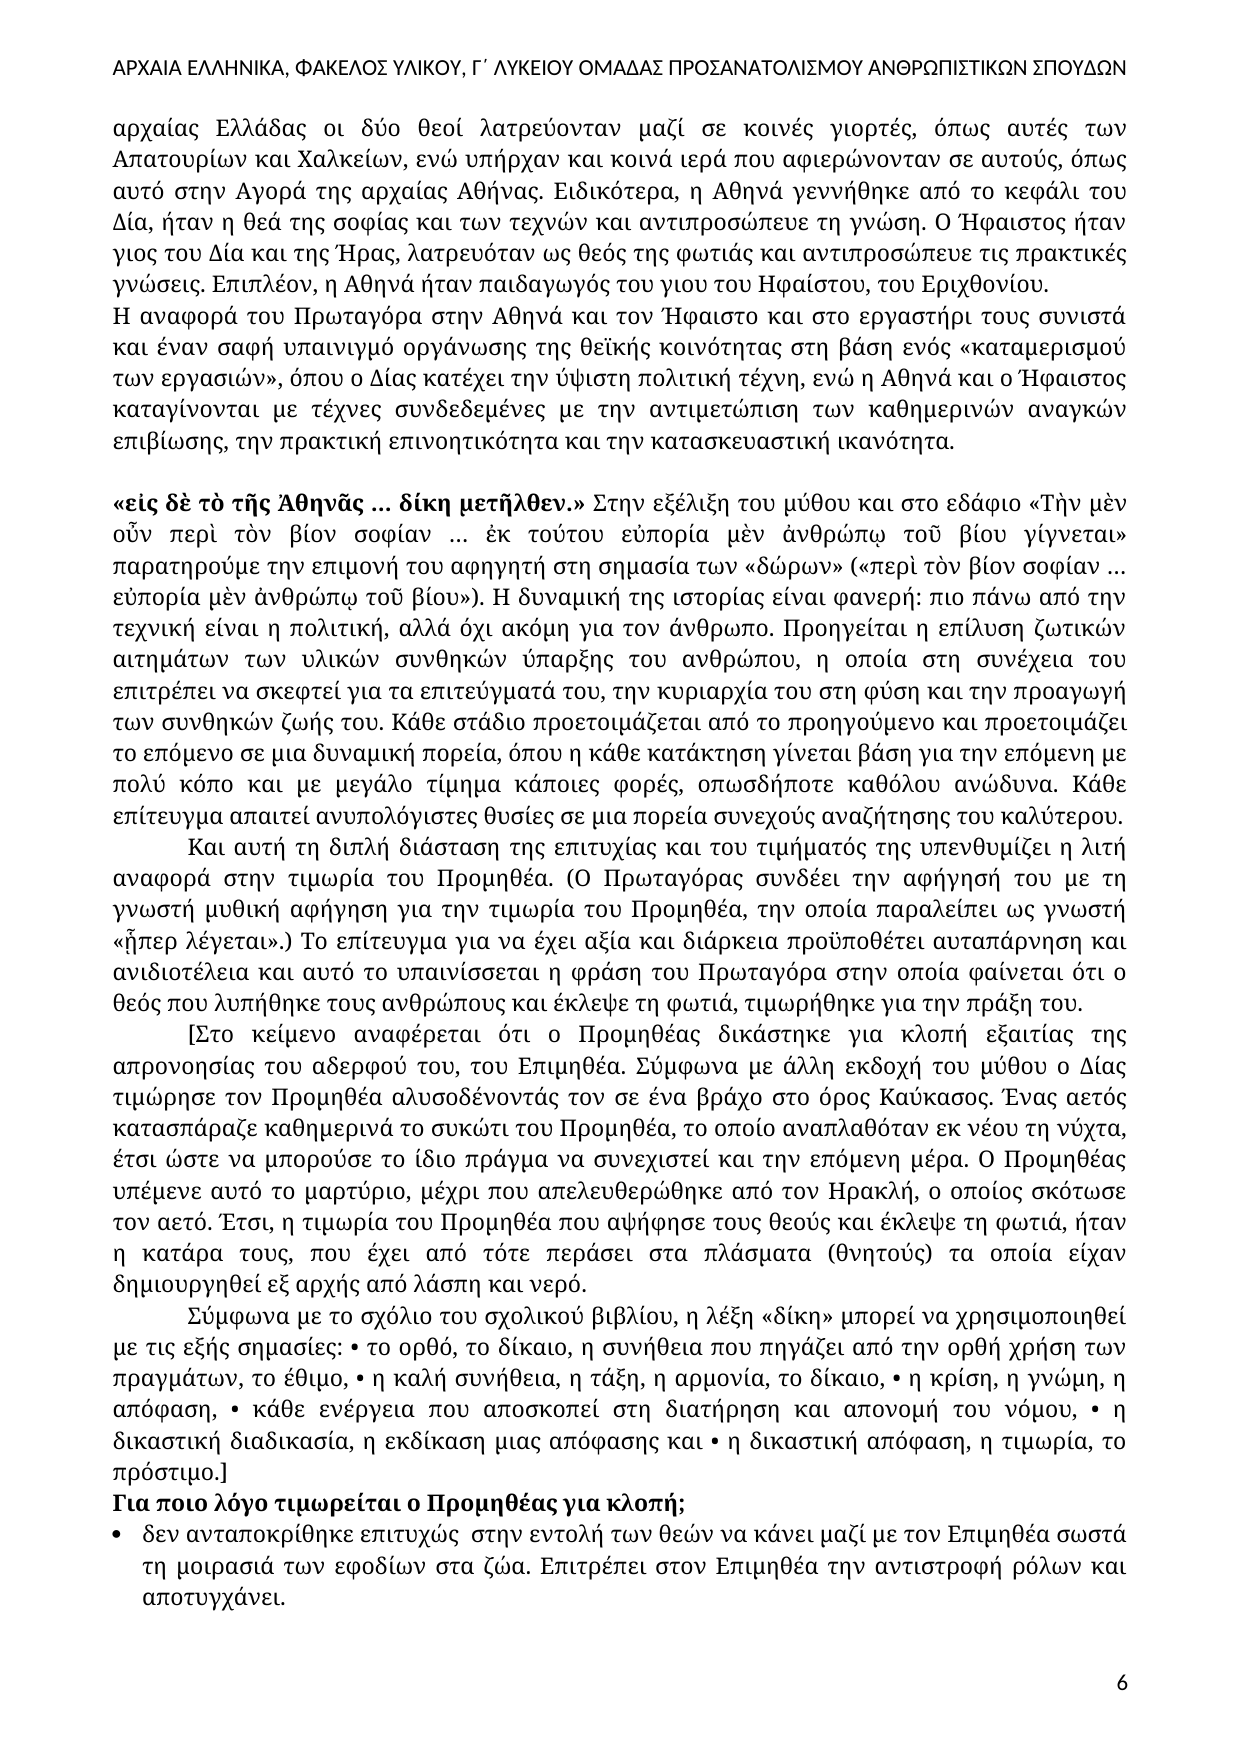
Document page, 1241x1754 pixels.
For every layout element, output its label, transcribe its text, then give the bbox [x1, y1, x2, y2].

list δεν ανταποκρίθηκε επιτυχώς στην εντολή των θεών να κάνει μαζί με τον Επιμηθέα σωστά τη μοιρασιά των εφοδίων στα ζώα. Επιτρέπει στον Επιμηθέα την αντιστροφή ρόλων και αποτυγχάνει. [112, 1518, 1128, 1612]
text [112, 112, 1128, 300]
text [Στο κείμενο αναφέρεται ότι ο Προμηθέας δικάστηκε για κλοπή εξαιτίας της απρονοησίας του αδερφού του, του Επιμηθέα. Σύμφωνα με άλλη εκδοχή του μύθου ο Δίας τιμώρησε τον Προμηθέα αλυσοδένοντάς τον σε ένα βράχο στο όρος Καύκασος. Ένας αετός κατασπάραζε καθημερινά το συκώτι του Προμηθέα, το οποίο αναπλαθόταν εκ νέου τη νύχτα, έτσι ώστε να μπορούσε το ίδιο πράγμα να συνεχιστεί και την επόμενη μέρα. Ο Προμηθέας υπέμενε αυτό το μαρτύριο, μέχρι που απελευθερώθηκε από τον Ηρακλή, ο οποίος σκότωσε τον αετό. Έτσι, η τιμωρία του Προμηθέα που αψήφησε τους θεούς και έκλεψε τη φωτιά, ήταν η κατάρα τους, που έχει από τότε περάσει στα πλάσματα (θνητούς) τα οποία είχαν δημιουργηθεί εξ αρχής από λάσπη και νερό. [112, 1018, 1128, 1300]
text Και αυτή τη διπλή διάσταση της επιτυχίας και του τιμήματός της υπενθυμίζει η λιτή αναφορά στην τιμωρία του Προμηθέα. (Ο Πρωταγόρας συνδέει την αφήγησή του με τη γνωστή μυθική αφήγηση για την τιμωρία του Προμηθέα, την οποία παραλείπει ως γνωστή «ᾗπερ λέγεται».) Το επίτευγμα για να έχει αξία και διάρκεια προϋποθέτει αυταπάρνηση και ανιδιοτέλεια και αυτό το υπαινίσσεται η φράση του Πρωταγόρα στην οποία φαίνεται ότι ο θεός που λυπήθηκε τους ανθρώπους και έκλεψε τη φωτιά, τιμωρήθηκε για την πράξη του. [112, 831, 1128, 1018]
text Για ποιο λόγο τιμωρείται ο Προμηθέας για κλοπή; [112, 1487, 1128, 1518]
text Σύμφωνα με το σχόλιο του σχολικού βιβλίου, η λέξη «δίκη» μπορεί να χρησιμοποιηθεί με τις εξής σημασίες: • το ορθό, το δίκαιο, η συνήθεια που πηγάζει από την ορθή χρήση των πραγμάτων, το έθιμο, • η καλή συνήθεια, η τάξη, η αρμονία, το δίκαιο, • η κρίση, η γνώμη, η απόφαση, • κάθε ενέργεια που αποσκοπεί στη διατήρηση και απονομή του νόμου, • η δικαστική διαδικασία, η εκδίκαση μιας απόφασης και • η δικαστική απόφαση, η τιμωρία, το πρόστιμο.] [112, 1300, 1128, 1487]
text Η αναφορά του Πρωταγόρα στην Αθηνά και τον Ήφαιστο και στο εργαστήρι τους συνιστά και έναν σαφή υπαινιγμό οργάνωσης της θεϊκής κοινότητας στη βάση ενός «καταμερισμού των εργασιών», όπου ο Δίας κατέχει την ύψιστη πολιτική τέχνη, ενώ η Αθηνά και ο Ήφαιστος καταγίνονται με τέχνες συνδεδεμένες με την αντιμετώπιση των καθημερινών αναγκών επιβίωσης, την πρακτική επινοητικότητα και την κατασκευαστική ικανότητα. [112, 300, 1128, 456]
text «εἰς δὲ τὸ τῆς Ἀθηνᾶς … δίκη μετῆλθεν.» Στην εξέλιξη του μύθου και στο εδάφιο «Τὴν μὲν οὖν περὶ τὸν βίον σοφίαν … ἐκ τούτου εὐπορία μὲν ἀνθρώπῳ τοῦ βίου γίγνεται» παρατηρούμε την επιμονή του αφηγητή στη σημασία των «δώρων» («περὶ τὸν βίον σοφίαν …εὐπορία μὲν ἀνθρώπῳ τοῦ βίου»). Η δυναμική της ιστορίας είναι φανερή: πιο πάνω από την τεχνική είναι η πολιτική, αλλά όχι ακόμη για τον άνθρωπο. Προηγείται η επίλυση ζωτικών αιτημάτων των υλικών συνθηκών ύπαρξης του ανθρώπου, η οποία στη συνέχεια του επιτρέπει να σκεφτεί για τα επιτεύγματά του, την κυριαρχία του στη φύση και την προαγωγή των συνθηκών ζωής του. Κάθε στάδιο προετοιμάζεται από το προηγούμενο και προετοιμάζει το επόμενο σε μια δυναμική πορεία, όπου η κάθε κατάκτηση γίνεται βάση για την επόμενη με πολύ κόπο και με μεγάλο τίμημα κάποιες φορές, οπωσδήποτε καθόλου ανώδυνα. Κάθε επίτευγμα απαιτεί ανυπολόγιστες θυσίες σε μια πορεία συνεχούς αναζήτησης του καλύτερου. [112, 487, 1128, 831]
